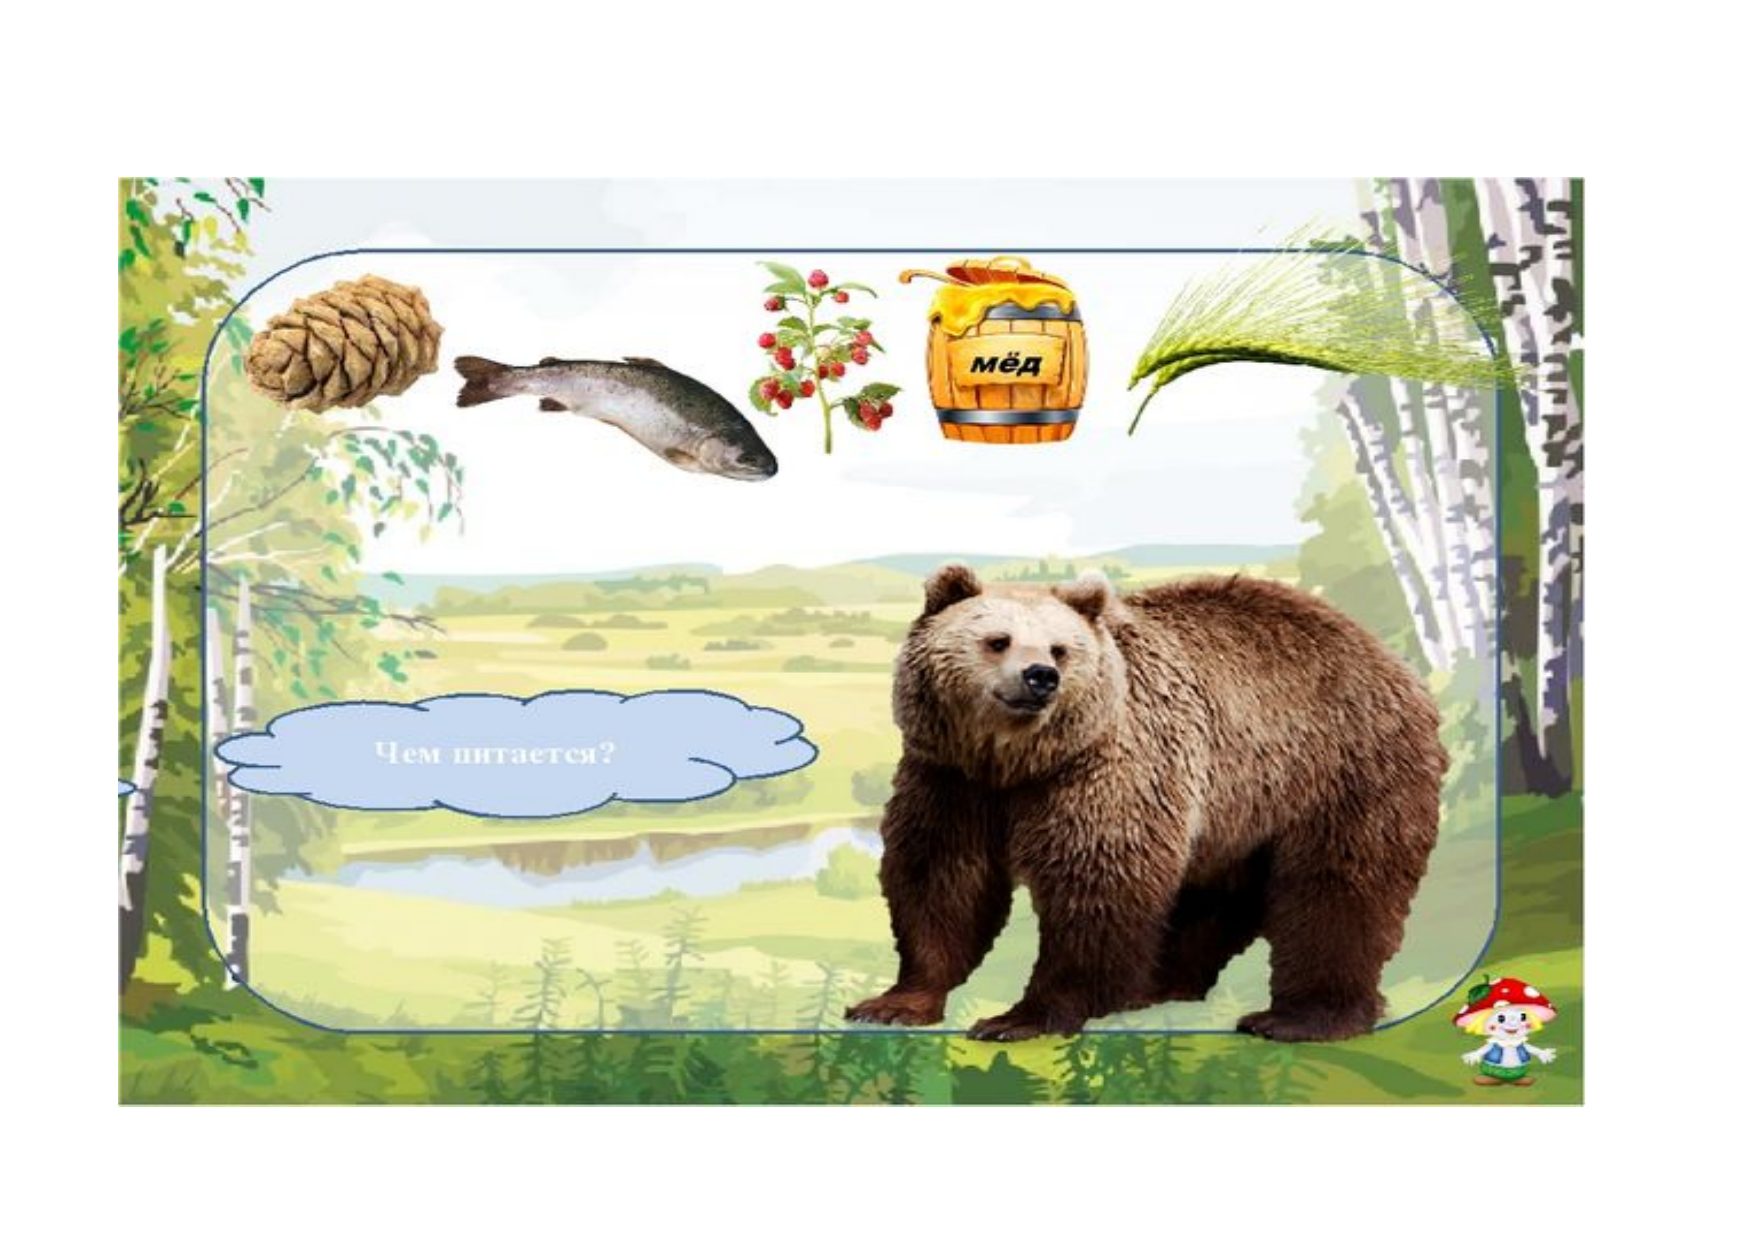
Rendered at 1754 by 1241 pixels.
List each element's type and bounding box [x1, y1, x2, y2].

picture [118, 177, 1586, 1107]
